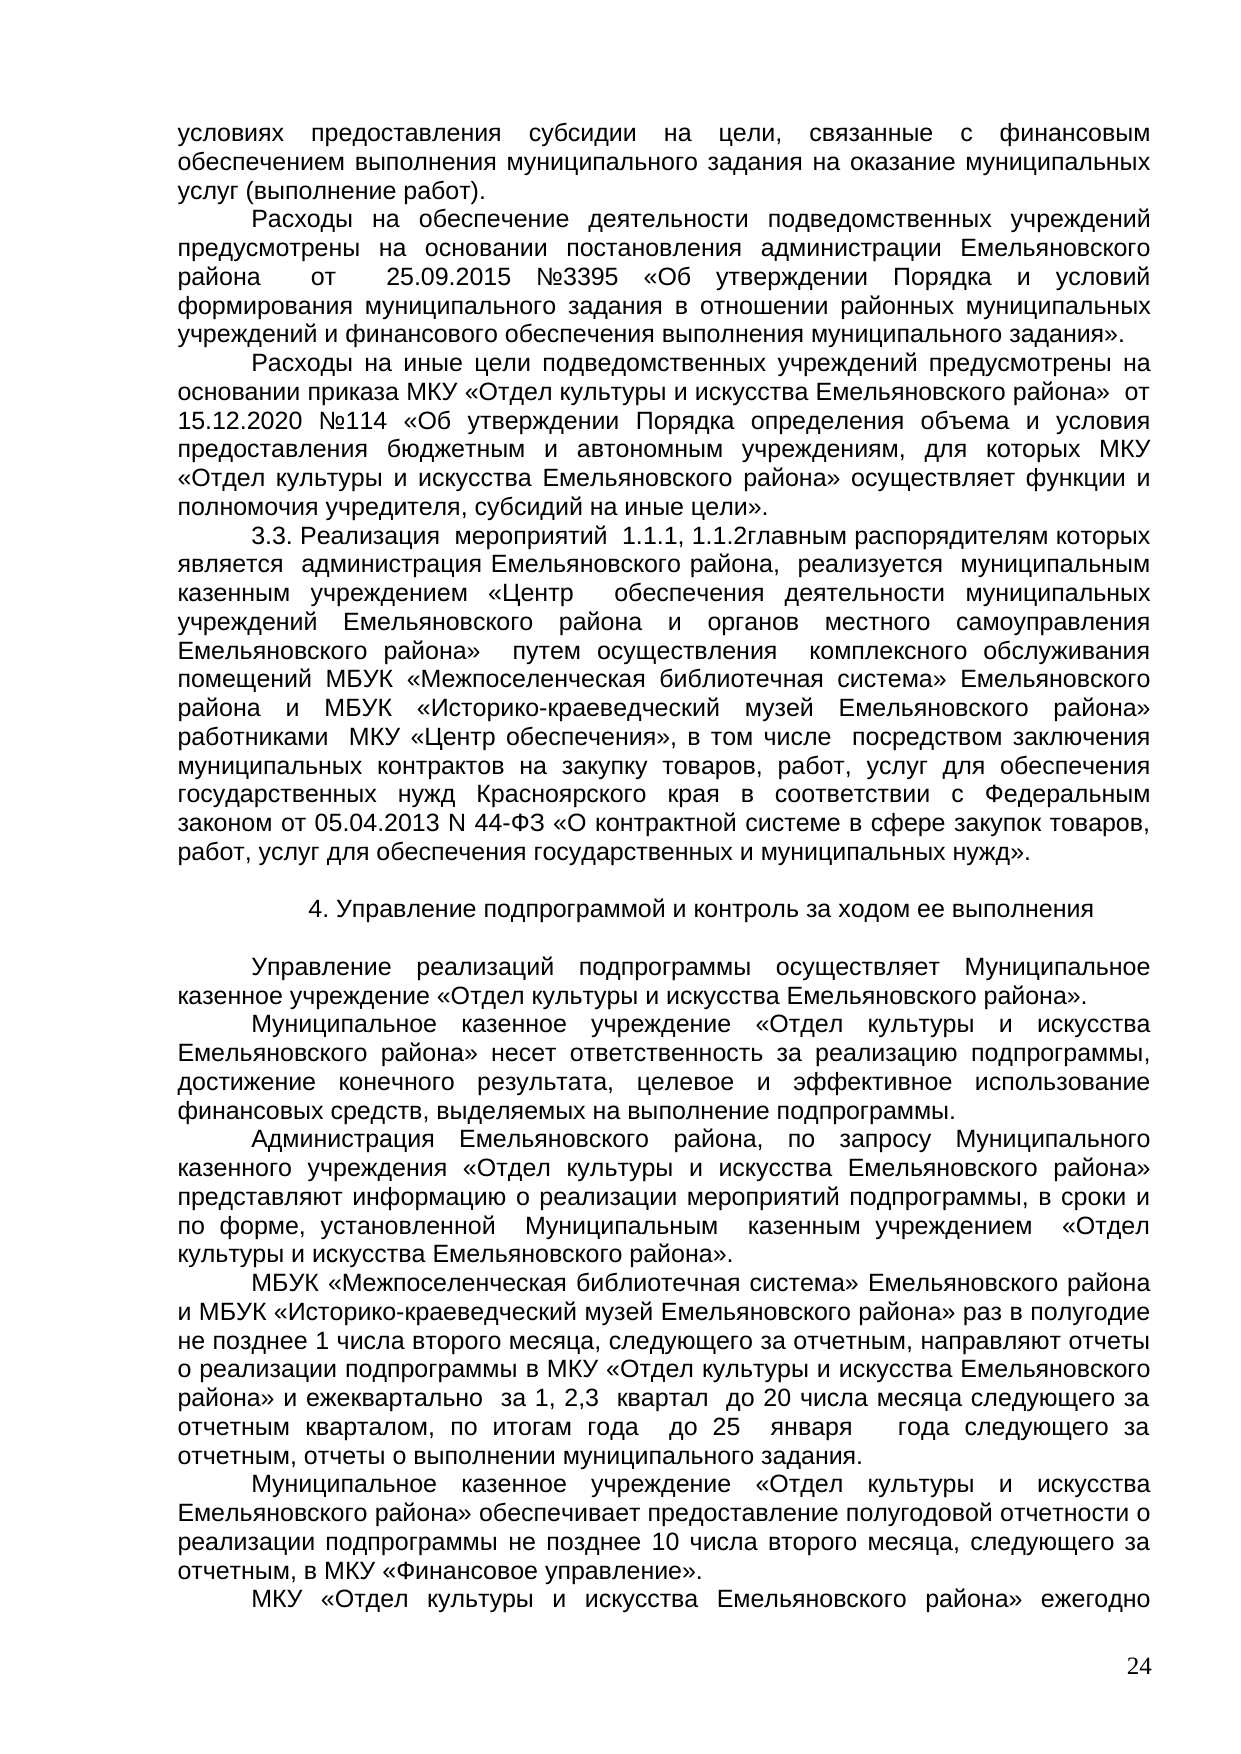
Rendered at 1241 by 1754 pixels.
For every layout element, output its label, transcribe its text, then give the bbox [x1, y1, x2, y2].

text Муниципальное казенное учреждение «Отдел культуры и искусства Емельяновского района» несет ответственность за реализацию подпрограммы, достижение конечного результата, целевое и эффективное использование финансовых средств, выделяемых на выполнение подпрограммы. [177, 1009, 1152, 1124]
text 3.3. Реализация мероприятий 1.1.1, 1.1.2главным распорядителям которых является администрация Емельяновского района, реализуется муниципальным казенным учреждением «Центр обеспечения деятельности муниципальных учреждений Емельяновского района и органов местного самоуправления Емельяновского района» путем осуществления комплексного обслуживания помещений МБУК «Межпоселенческая библиотечная система» Емельяновского района и МБУК «Историко-краеведческий музей Емельяновского района» работниками МКУ «Центр обеспечения», в том числе посредством заключения муниципальных контрактов на закупку товаров, работ, услуг для обеспечения государственных нужд Красноярского края в соответствии с Федеральным законом от 05.04.2013 N 44-ФЗ «О контрактной системе в сфере закупок товаров, работ, услуг для обеспечения государственных и муниципальных нужд». [177, 521, 1152, 866]
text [177, 118, 1152, 204]
text Расходы на обеспечение деятельности подведомственных учреждений предусмотрены на основании постановления администрации Емельяновского района от 25.09.2015 №3395 «Об утверждении Порядка и условий формирования муниципального задания в отношении районных муниципальных учреждений и финансового обеспечения выполнения муниципального задания». [177, 204, 1152, 348]
text Расходы на иные цели подведомственных учреждений предусмотрены на основании приказа МКУ «Отдел культуры и искусства Емельяновского района» от 15.12.2020 №114 «Об утверждении Порядка определения объема и условия предоставления бюджетным и автономным учреждениям, для которых МКУ «Отдел культуры и искусства Емельяновского района» осуществляет функции и полномочия учредителя, субсидий на иные цели». [177, 348, 1152, 521]
text Управление реализаций подпрограммы осуществляет Муниципальное казенное учреждение «Отдел культуры и искусства Емельяновского района». [177, 952, 1152, 1009]
text Администрация Емельяновского района, по запросу Муниципального казенного учреждения «Отдел культуры и искусства Емельяновского района» представляют информацию о реализации мероприятий подпрограммы, в сроки и по форме, установленной Муниципальным казенным учреждением «Отдел культуры и искусства Емельяновского района». [177, 1124, 1152, 1268]
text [177, 1584, 1152, 1613]
text Муниципальное казенное учреждение «Отдел культуры и искусства Емельяновского района» обеспечивает предоставление полугодовой отчетности о реализации подпрограммы не позднее 10 числа второго месяца, следующего за отчетным, в МКУ «Финансовое управление». [177, 1469, 1152, 1584]
text МБУК «Межпоселенческая библиотечная система» Емельяновского района и МБУК «Историко-краеведческий музей Емельяновского района» раз в полугодие не позднее 1 числа второго месяца, следующего за отчетным, направляют отчеты о реализации подпрограммы в МКУ «Отдел культуры и искусства Емельяновского района» и ежеквартально за 1, 2,3 квартал до 20 числа месяца следующего за отчетным кварталом, по итогам года до 25 января года следующего за отчетным, отчеты о выполнении муниципального задания. [177, 1268, 1152, 1469]
text 4. Управление подпрограммой и контроль за ходом ее выполнения [177, 894, 1152, 923]
